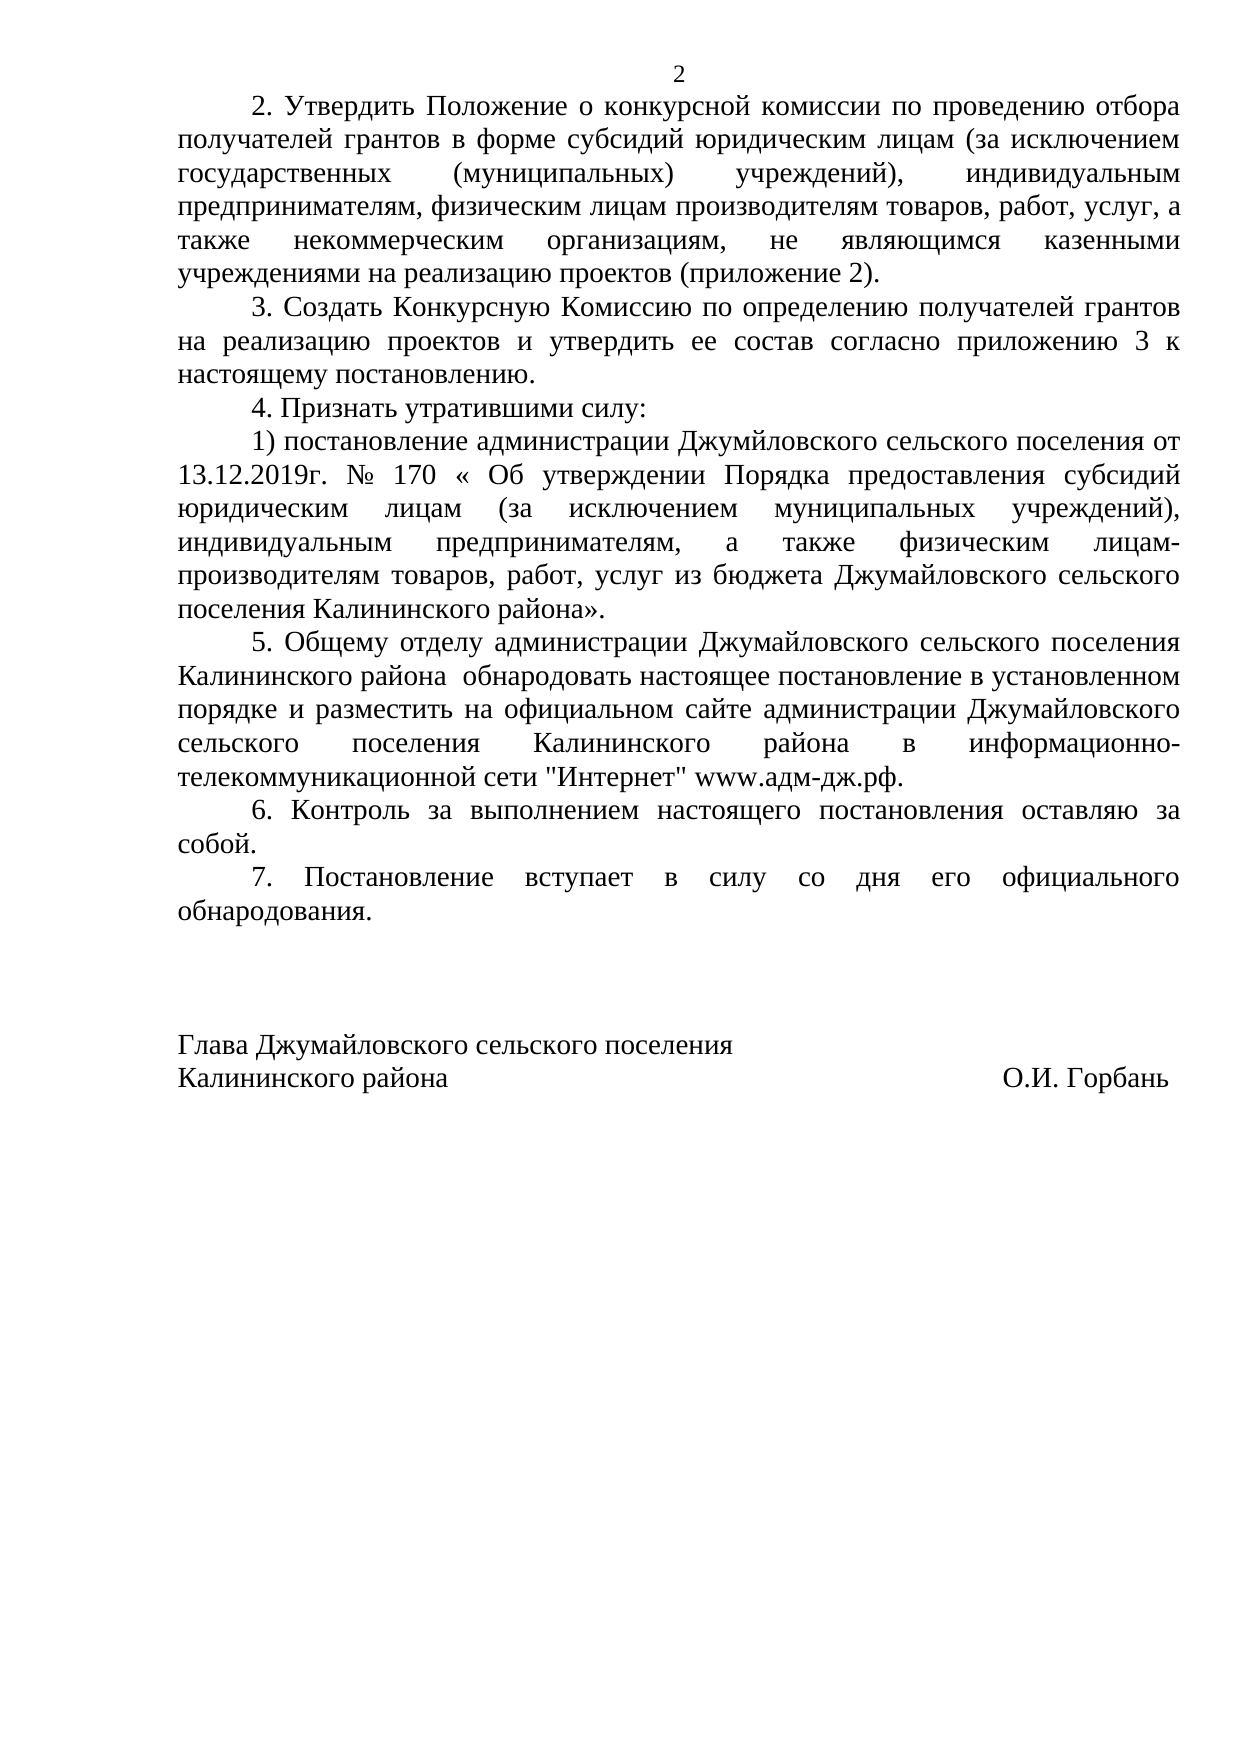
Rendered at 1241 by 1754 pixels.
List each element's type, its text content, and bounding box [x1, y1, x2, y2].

text 6. Контроль за выполнением настоящего постановления оставляю за собой. [177, 792, 1181, 859]
text 2 [177, 59, 1181, 88]
text 3. Создать Конкурсную Комиссию по определению получателей грантов на реализацию проектов и утвердить ее состав согласно приложению 3 к настоящему постановлению. [177, 289, 1181, 390]
text 7. Постановление вступает в силу со дня его официального обнародования. [177, 859, 1181, 926]
text 5. Общему отделу администрации Джумайловского сельского поселения Калининского района обнародовать настоящее постановление в установленном порядке и разместить на официальном сайте администрации Джумайловского сельского поселения Калининского района в информационно-телекоммуникационной сети "Интернет" www.адм-дж.рф. [177, 624, 1181, 658]
text Калининского района О.И. Горбань [177, 1061, 1181, 1094]
text 5. Общему отделу администрации Джумайловского сельского поселения Калининского района обнародовать настоящее постановление в установленном порядке и разместить на официальном сайте администрации Джумайловского сельского поселения Калининского района в информационно-телекоммуникационной сети "Интернет" www.адм-дж.рф. [177, 658, 1181, 792]
text 2. Утвердить Положение о конкурсной комиссии по проведению отбора получателей грантов в форме субсидий юридическим лицам (за исключением государственных (муниципальных) учреждений), индивидуальным предпринимателям, физическим лицам производителям товаров, работ, услуг, а также некоммерческим организациям, не являющимся казенными учреждениями на реализацию проектов (приложение 2). [177, 88, 1181, 289]
text 1) постановление администрации Джумйловского сельского поселения от 13.12.2019г. № 170 « Об утверждении Порядка предоставления субсидий юридическим лицам (за исключением муниципальных учреждений), индивидуальным предпринимателям, а также физическим лицам-производителям товаров, работ, услуг из бюджета Джумайловского сельского поселения Калининского района». [177, 423, 1181, 624]
text 4. Признать утратившими силу: [177, 390, 1181, 423]
text Глава Джумайловского сельского поселения [177, 1027, 1181, 1061]
